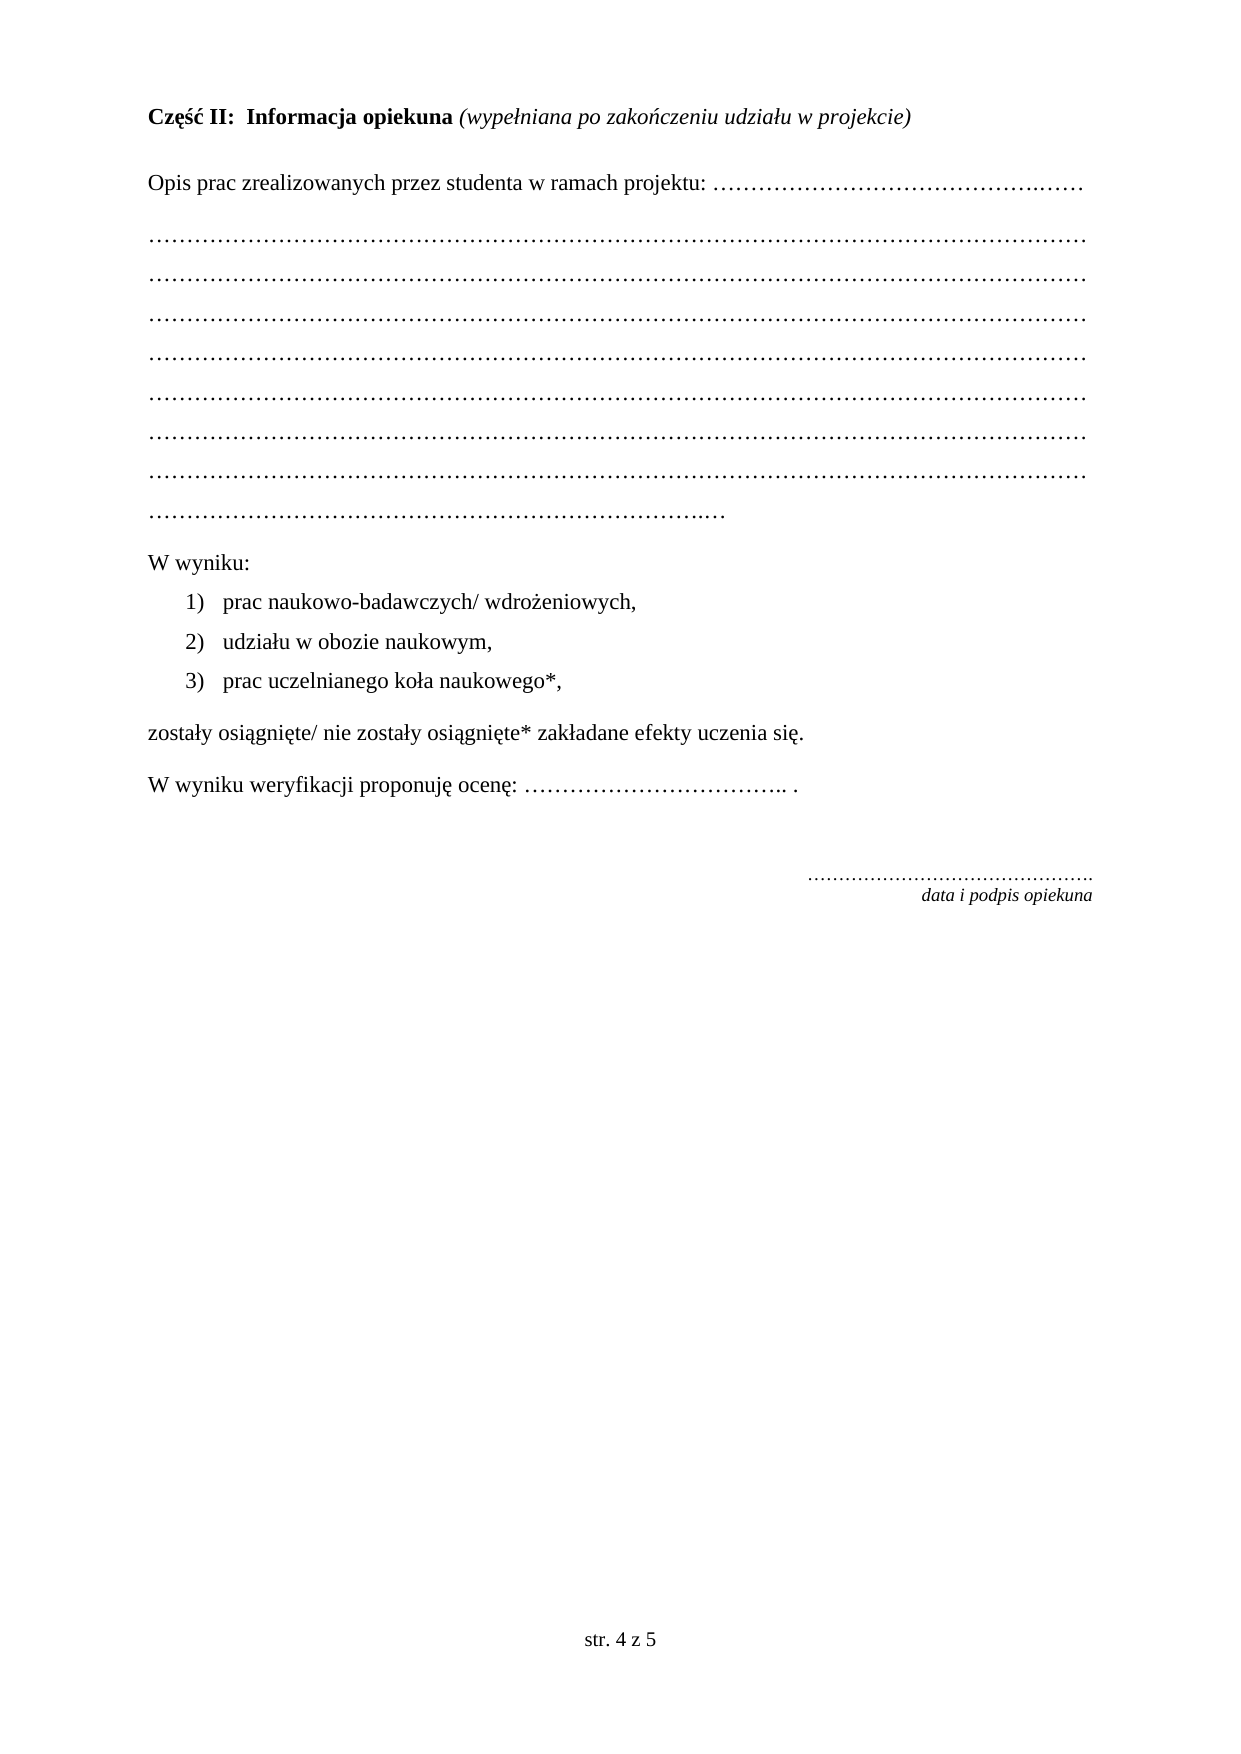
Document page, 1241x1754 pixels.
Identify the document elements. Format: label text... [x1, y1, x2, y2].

text data i podpis opiekuna [223, 884, 1093, 906]
text Część II: Informacja opiekuna (wypełniana po zakończeniu udziału w projekcie) [148, 103, 1093, 130]
text …………………………………………………………………………………………………………………………………………………………………………………………………………………………………………………………………………………………………………………………………………………………………………………………………………………………………………………………………………………………………………………………………………………………………………………………………………………………………………………………………………………………………………………………………………………………………………………………………………………………………………………………….… [148, 221, 1093, 523]
text W wyniku weryfikacji proponuję ocenę: …………………………….. . [148, 771, 1093, 798]
list prac uczelnianego koła naukowego*, [185, 667, 1093, 694]
text Opis prac zrealizowanych przez studenta w ramach projektu: …………………………………….…… [148, 169, 1093, 195]
list prac naukowo-badawczych/ wdrożeniowych, [185, 588, 1093, 615]
list udziału w obozie naukowym, [185, 628, 1093, 654]
text W wyniku: [148, 549, 1093, 575]
text ………………………………………. [223, 863, 1093, 884]
text zostały osiągnięte/ nie zostały osiągnięte* zakładane efekty uczenia się. [148, 719, 1093, 746]
